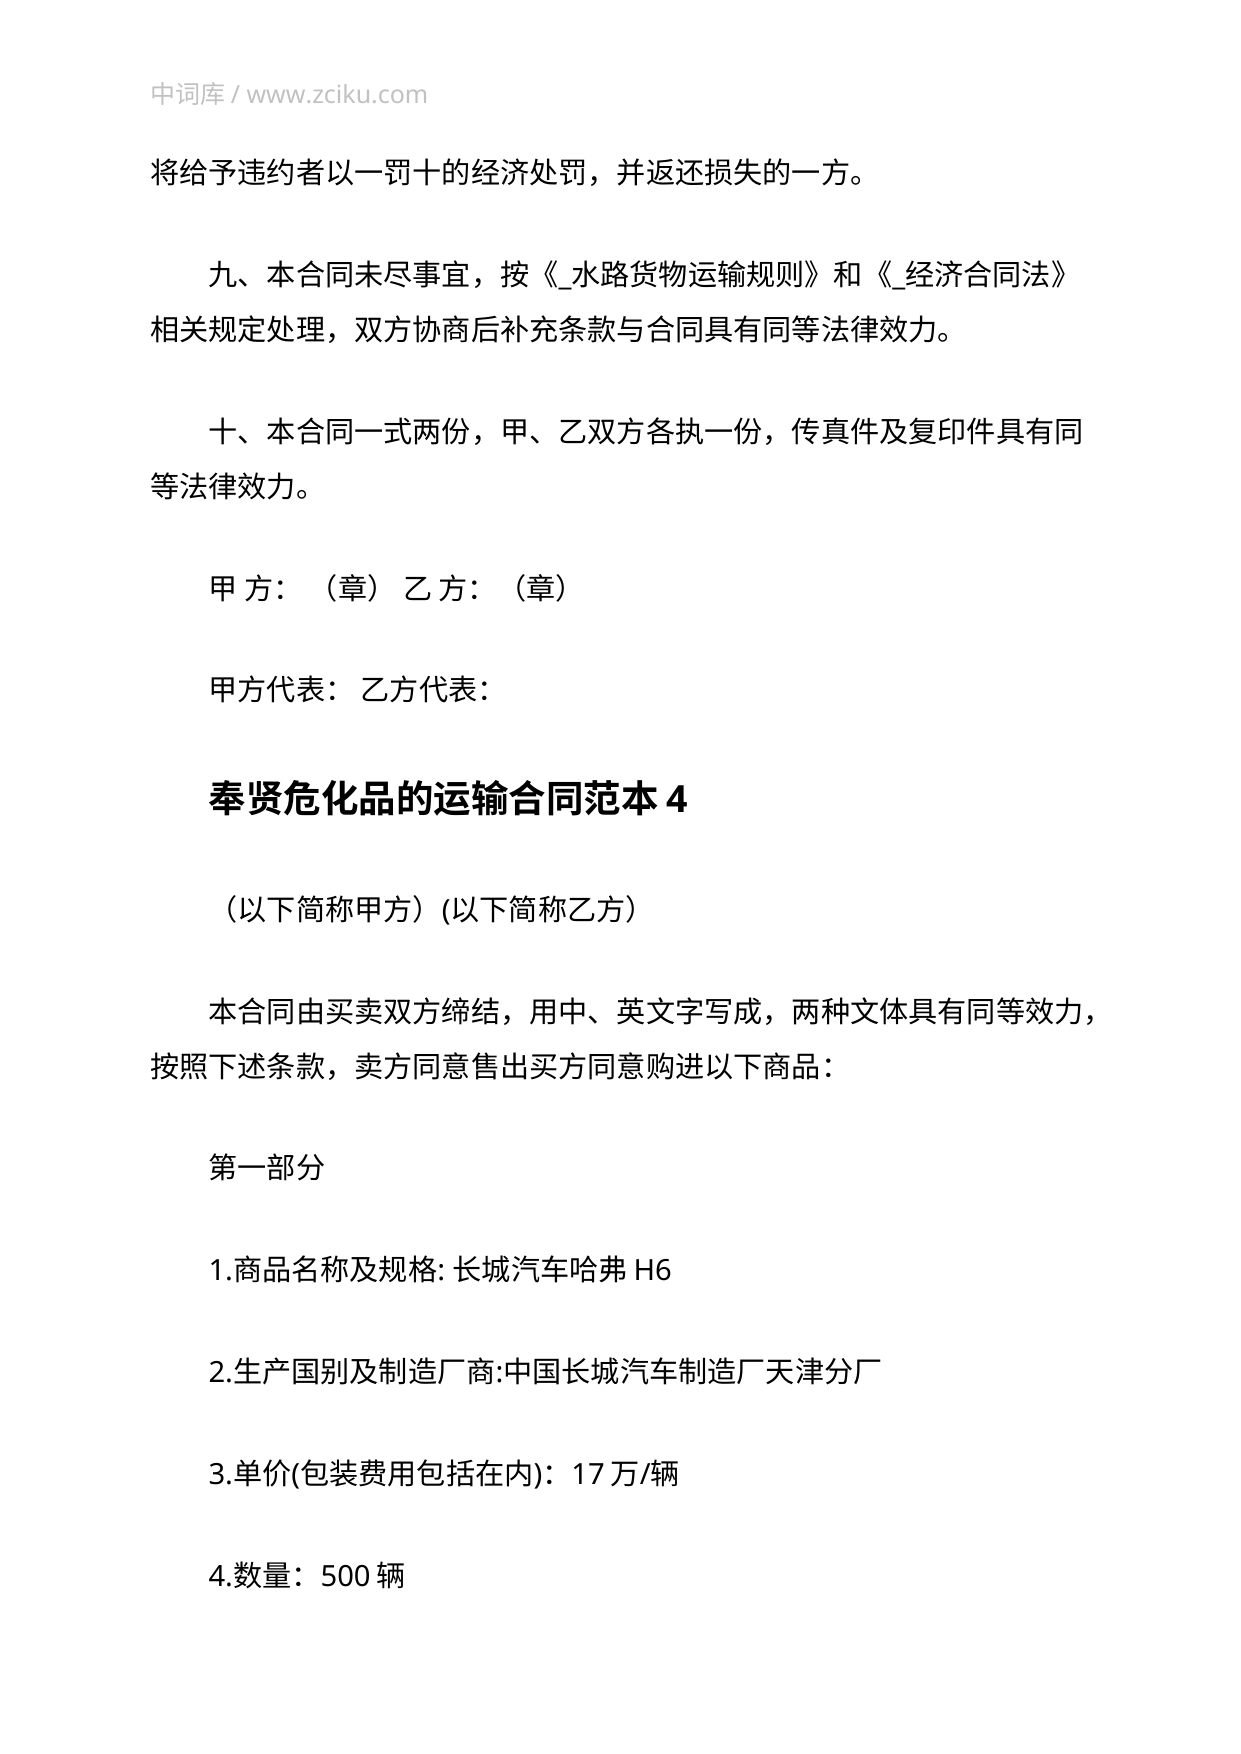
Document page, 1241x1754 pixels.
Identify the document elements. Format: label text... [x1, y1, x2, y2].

text 1.商品名称及规格: 长城汽车哈弗H6 [150, 1247, 1090, 1289]
text 甲 方： （章） 乙 方：（章） [150, 565, 1090, 607]
text 十、本合同一式两份，甲、乙双方各执一份，传真件及复印件具有同等法律效力。 [150, 408, 1090, 506]
text 第一部分 [150, 1145, 1090, 1187]
text （以下简称甲方）(以下简称乙方） [150, 886, 1090, 929]
text 本合同由买卖双方缔结，用中、英文字写成，两种文体具有同等效力，按照下述条款，卖方同意售出买方同意购进以下商品： [150, 988, 1090, 1086]
text 九、本合同未尽事宜，按《_水路货物运输规则》和《_经济合同法》相关规定处理，双方协商后补充条款与合同具有同等法律效力。 [150, 252, 1090, 349]
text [150, 150, 1090, 192]
text 4.数量：500辆 [150, 1553, 1090, 1595]
text 奉贤危化品的运输合同范本4 [150, 769, 1090, 823]
text 3.单价(包装费用包括在内)：17万/辆 [150, 1451, 1090, 1493]
text 2.生产国别及制造厂商:中国长城汽车制造厂天津分厂 [150, 1349, 1090, 1391]
text 甲方代表： 乙方代表： [150, 667, 1090, 709]
